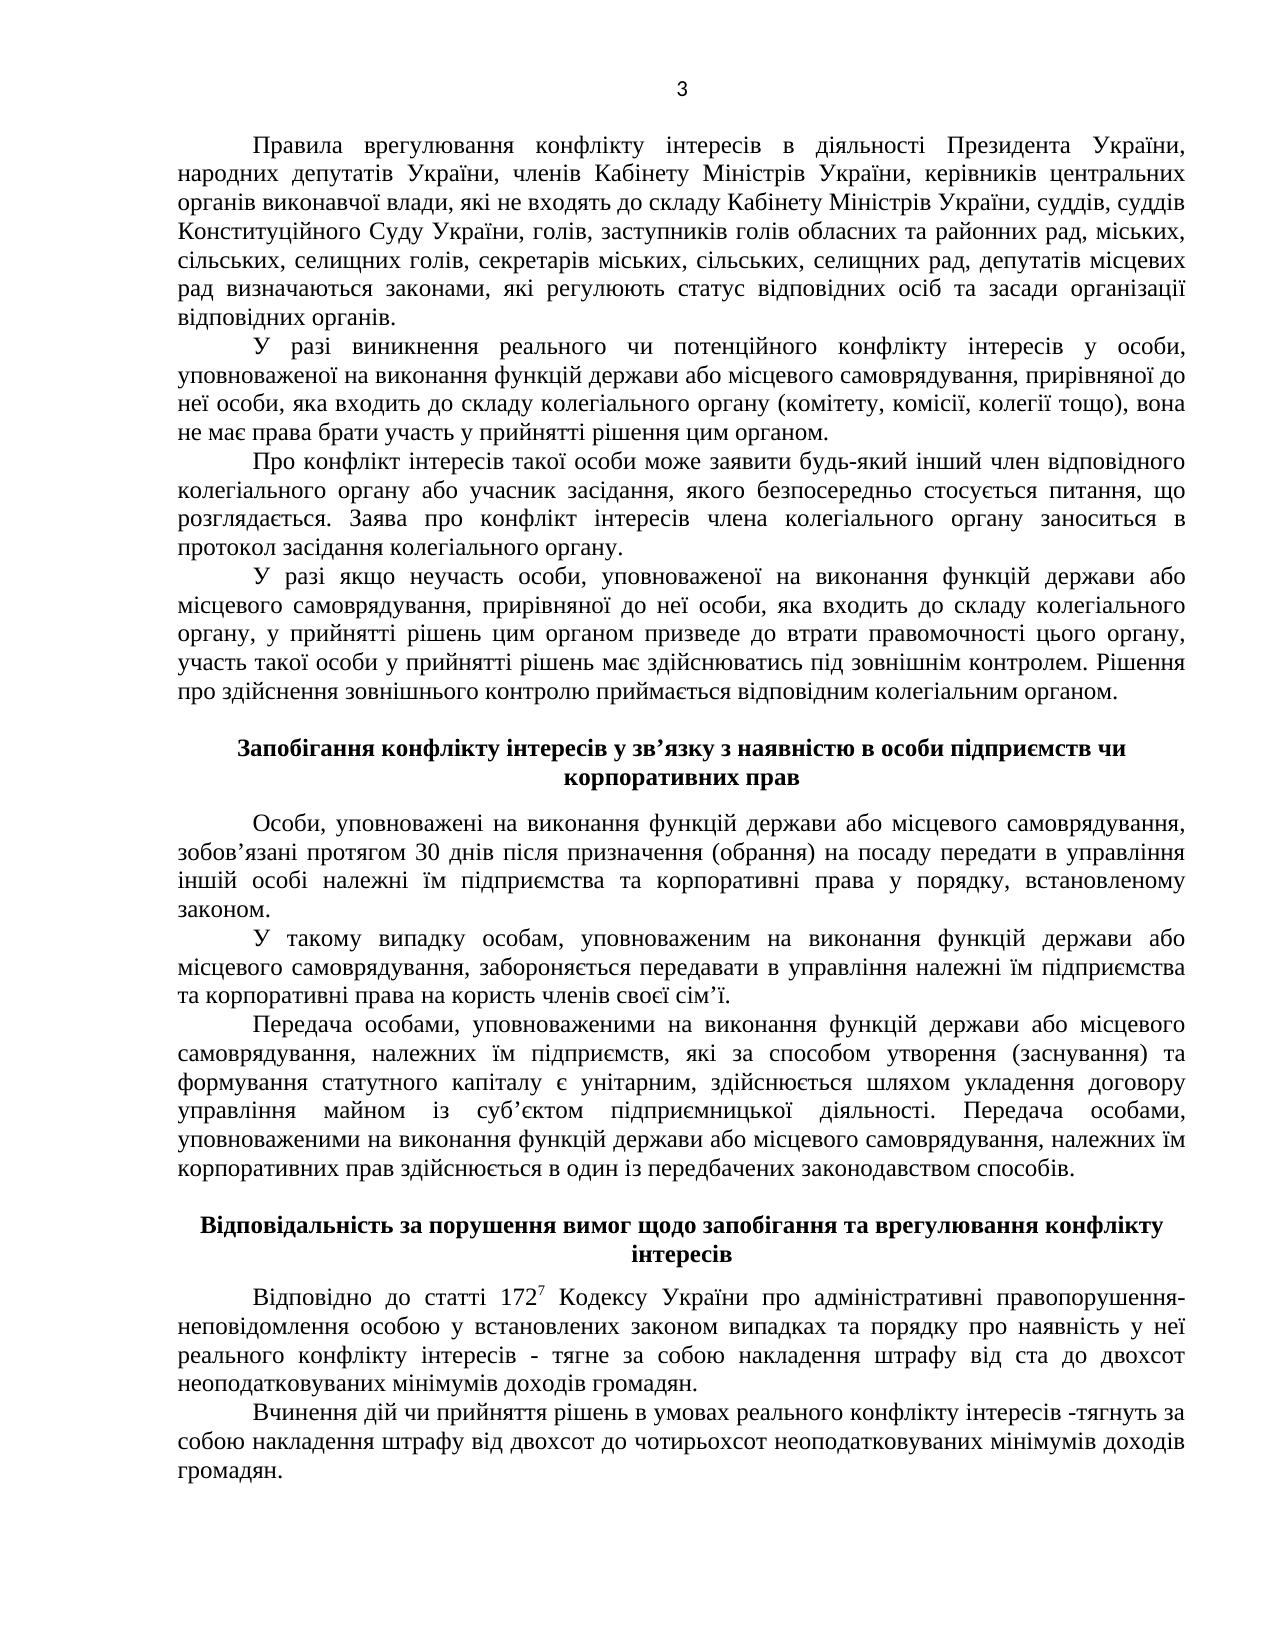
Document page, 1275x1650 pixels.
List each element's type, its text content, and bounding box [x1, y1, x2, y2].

text Особи, уповноважені на виконання функцій держави або місцевого самоврядування, зобов’язані протягом 30 днів після призначення (обрання) на посаду передати в управління іншій особі належні їм підприємства та корпоративні права у порядку, встановленому законом. [177, 808, 1186, 923]
text У такому випадку особам, уповноваженим на виконання функцій держави або місцевого самоврядування, забороняється передавати в управління належні їм підприємства та корпоративні права на користь членів своєї сім’ї. [177, 923, 1186, 1009]
text Правила врегулювання конфлікту інтересів в діяльності Президента України, народних депутатів України, членів Кабінету Міністрів України, керівників центральних органів виконавчої влади, які не входять до складу Кабінету Міністрів України, суддів, суддів Конституційного Суду України, голів, заступників голів обласних та районних рад, міських, сільських, селищних голів, секретарів міських, сільських, селищних рад, депутатів місцевих рад визначаються законами, які регулюють статус відповідних осіб та засади організації відповідних органів. [177, 130, 1186, 331]
text У разі виникнення реального чи потенційного конфлікту інтересів у особи, уповноваженої на виконання функцій держави або місцевого самоврядування, прирівняної до неї особи, яка входить до складу колегіального органу (комітету, комісії, колегії тощо), вона не має права брати участь у прийнятті рішення цим органом. [177, 331, 1186, 446]
text Запобігання конфлікту інтересів у зв’язку з наявністю в особи підприємств чи корпоративних прав [177, 733, 1186, 791]
text Про конфлікт інтересів такої особи може заявити будь-який інший член відповідного колегіального органу або учасник засідання, якого безпосередньо стосується питання, що розглядається. Заява про конфлікт інтересів члена колегіального органу заноситься в протокол засідання колегіального органу. [177, 446, 1186, 561]
text У разі якщо неучасть особи, уповноваженої на виконання функцій держави або місцевого самоврядування, прирівняної до неї особи, яка входить до складу колегіального органу, у прийнятті рішень цим органом призведе до втрати правомочності цього органу, участь такої особи у прийнятті рішень має здійснюватись під зовнішнім контролем. Рішення про здійснення зовнішнього контролю приймається відповідним колегіальним органом. [177, 561, 1186, 705]
text Відповідальність за порушення вимог щодо запобігання та врегулювання конфлікту інтересів [177, 1210, 1186, 1268]
text Відповідно до статті 1727 Кодексу України про адміністративні правопорушення- неповідомлення особою у встановлених законом випадках та порядку про наявність у неї реального конфлікту інтересів - тягне за собою накладення штрафу від ста до двохсот неоподатковуваних мінімумів доходів громадян. [177, 1282, 1186, 1397]
text Передача особами, уповноваженими на виконання функцій держави або місцевого самоврядування, належних їм підприємств, які за способом утворення (заснування) та формування статутного капіталу є унітарним, здійснюється шляхом укладення договору управління майном із суб’єктом підприємницької діяльності. Передача особами, уповноваженими на виконання функцій держави або місцевого самоврядування, належних їм корпоративних прав здійснюється в один із передбачених законодавством способів. [177, 1009, 1186, 1182]
text Вчинення дій чи прийняття рішень в умовах реального конфлікту інтересів -тягнуть за собою накладення штрафу від двохсот до чотирьохсот неоподатковуваних мінімумів доходів громадян. [177, 1397, 1186, 1483]
